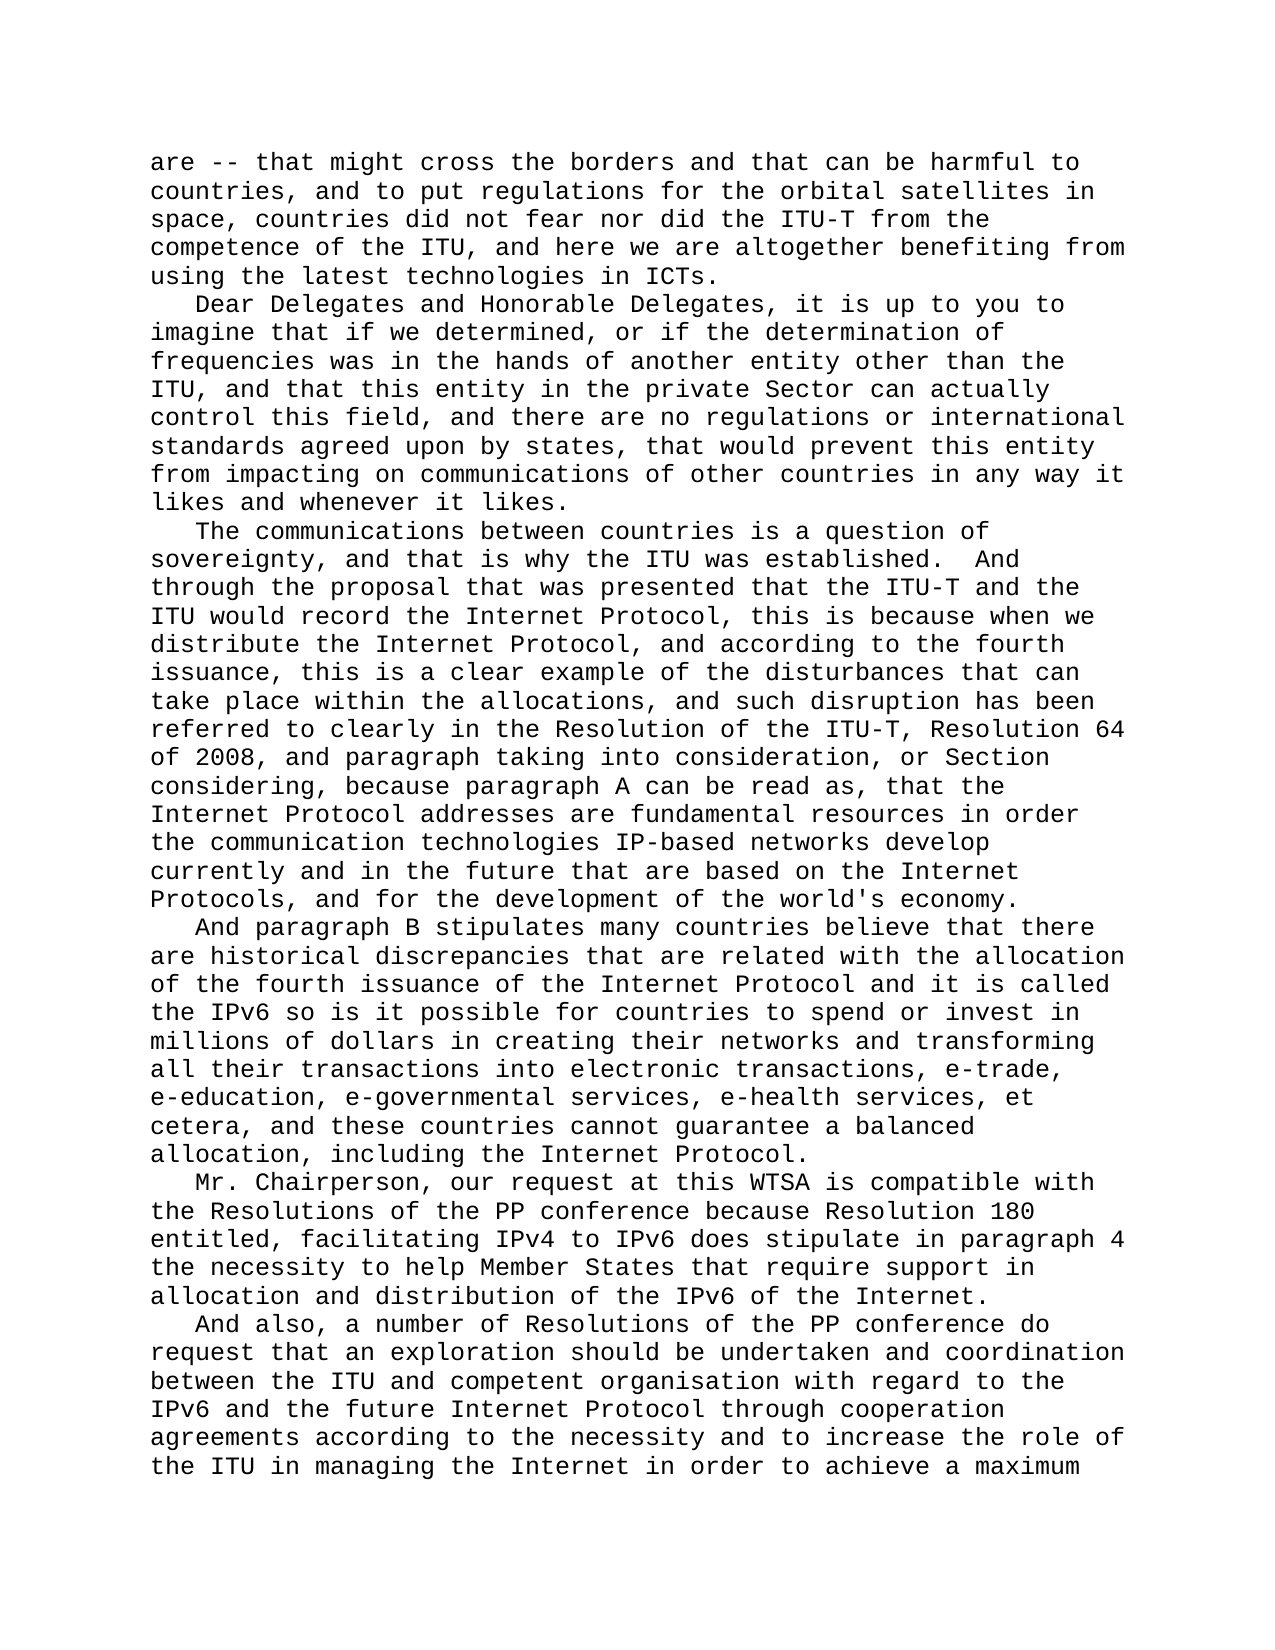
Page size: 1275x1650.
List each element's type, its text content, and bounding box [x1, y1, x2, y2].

text Mr. Chairperson, our request at this WTSA is compatible with the Resolutions of the PP conference because Resolution 180 entitled, facilitating IPv4 to IPv6 does stipulate in paragraph 4 the necessity to help Member States that require support in allocation and distribution of the IPv6 of the Internet. [150, 1170, 1134, 1312]
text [150, 1312, 1134, 1482]
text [150, 150, 1134, 292]
text And paragraph B stipulates many countries believe that there are historical discrepancies that are related with the allocation of the fourth issuance of the Internet Protocol and it is called the IPv6 so is it possible for countries to spend or invest in millions of dollars in creating their networks and transforming all their transactions into electronic transactions, e-trade, e-education, e-governmental services, e-health services, et cetera, and these countries cannot guarantee a balanced allocation, including the Internet Protocol. [150, 915, 1134, 1170]
text Dear Delegates and Honorable Delegates, it is up to you to imagine that if we determined, or if the determination of frequencies was in the hands of another entity other than the ITU, and that this entity in the private Sector can actually control this field, and there are no regulations or international standards agreed upon by states, that would prevent this entity from impacting on communications of other countries in any way it likes and whenever it likes. [150, 292, 1134, 518]
text The communications between countries is a question of sovereignty, and that is why the ITU was established. And through the proposal that was presented that the ITU-T and the ITU would record the Internet Protocol, this is because when we distribute the Internet Protocol, and according to the fourth issuance, this is a clear example of the disturbances that can take place within the allocations, and such disruption has been referred to clearly in the Resolution of the ITU-T, Resolution 64 of 2008, and paragraph taking into consideration, or Section considering, because paragraph A can be read as, that the Internet Protocol addresses are fundamental resources in order the communication technologies IP-based networks develop currently and in the future that are based on the Internet Protocols, and for the development of the world's economy. [150, 518, 1134, 915]
